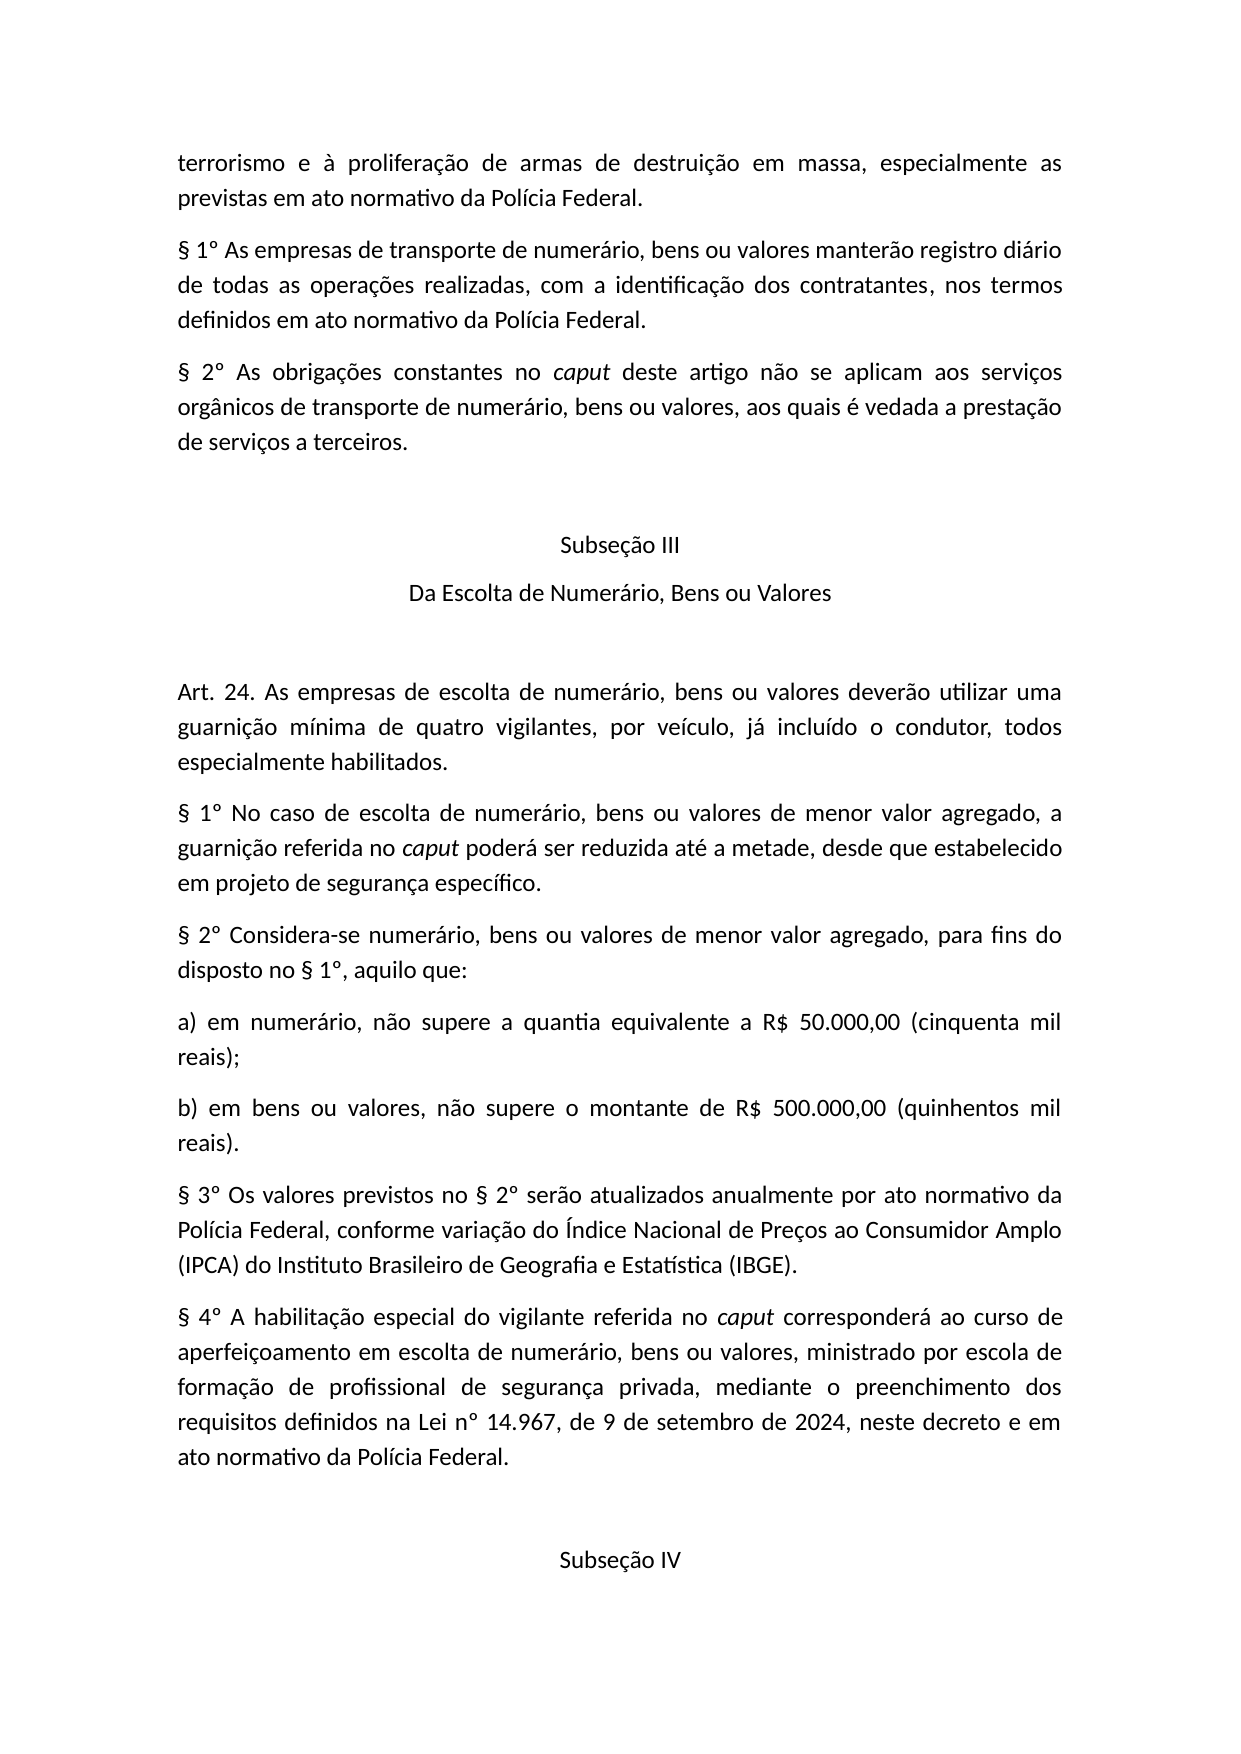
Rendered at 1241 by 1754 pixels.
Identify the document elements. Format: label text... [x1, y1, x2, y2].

text § 3º Os valores previstos no § 2º serão atualizados anualmente por ato normativo da Polícia Federal, conforme variação do Índice Nacional de Preços ao Consumidor Amplo (IPCA) do Instituto Brasileiro de Geografia e Estatística (IBGE). [177, 1179, 1063, 1280]
text Da Escolta de Numerário, Bens ou Valores [177, 577, 1063, 607]
text § 1º No caso de escolta de numerário, bens ou valores de menor valor agregado, a guarnição referida no caput poderá ser reduzida até a metade, desde que estabelecido em projeto de segurança específico. [177, 798, 1063, 898]
text Art. 24. As empresas de escolta de numerário, bens ou valores deverão utilizar uma guarnição mínima de quatro vigilantes, por veículo, já incluído o condutor, todos especialmente habilitados. [177, 676, 1063, 776]
text Subseção III [177, 529, 1063, 560]
text § 2º Considera-se numerário, bens ou valores de menor valor agregado, para fins do disposto no § 1º, aquilo que: [177, 919, 1063, 985]
text § 4º A habilitação especial do vigilante referida no caput corresponderá ao curso de aperfeiçoamento em escolta de numerário, bens ou valores, ministrado por escola de formação de profissional de segurança privada, mediante o preenchimento dos requisitos definidos na Lei nº 14.967, de 9 de setembro de 2024, neste decreto e em ato normativo da Polícia Federal. [177, 1301, 1063, 1471]
text Subseção IV [177, 1544, 1063, 1575]
text § 2º As obrigações constantes no caput deste artigo não se aplicam aos serviços orgânicos de transporte de numerário, bens ou valores, aos quais é vedada a prestação de serviços a terceiros. [177, 356, 1063, 456]
text a) em numerário, não supere a quantia equivalente a R$ 50.000,00 (cinquenta mil reais); [177, 1006, 1063, 1071]
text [177, 148, 1063, 213]
text b) em bens ou valores, não supere o montante de R$ 500.000,00 (quinhentos mil reais). [177, 1093, 1063, 1158]
text § 1º As empresas de transporte de numerário, bens ou valores manterão registro diário de todas as operações realizadas, com a identificação dos contratantes, nos termos definidos em ato normativo da Polícia Federal. [177, 234, 1063, 335]
